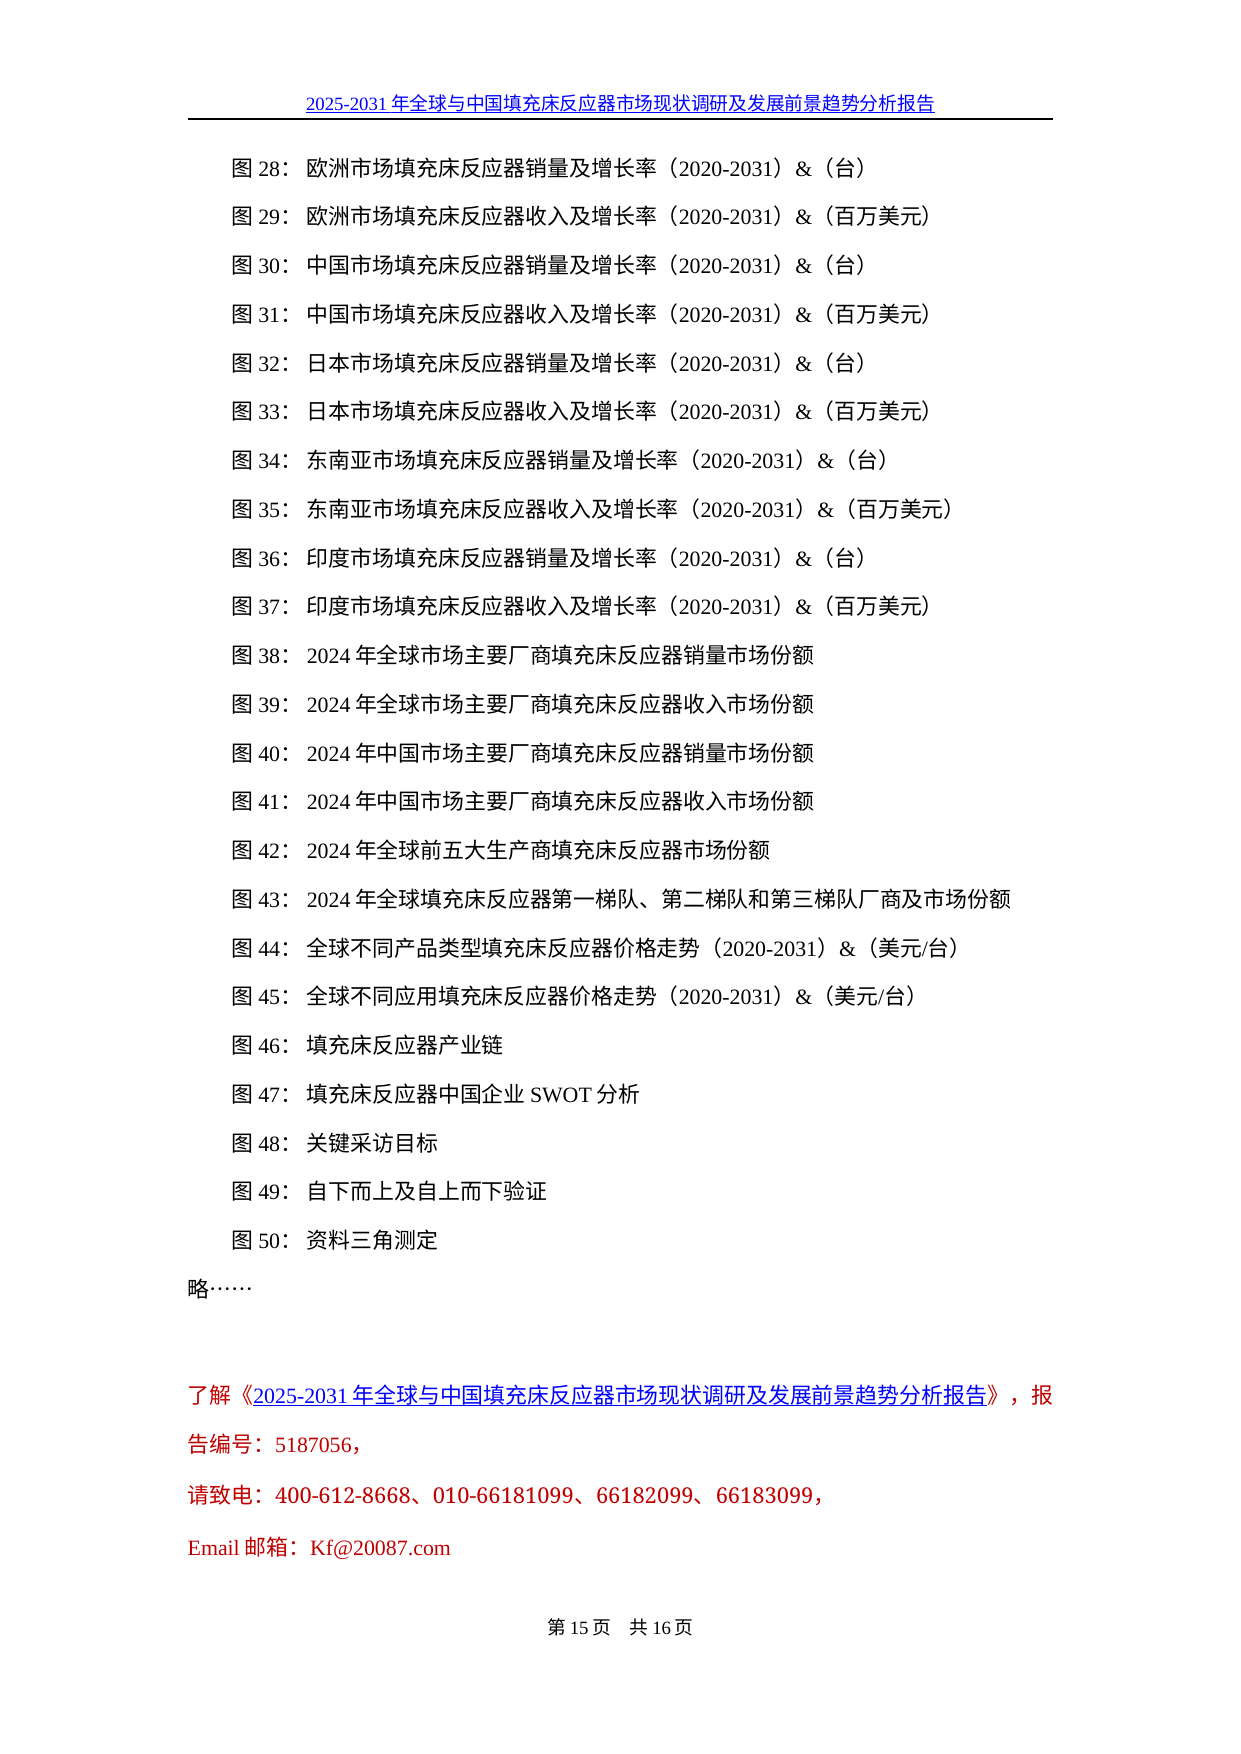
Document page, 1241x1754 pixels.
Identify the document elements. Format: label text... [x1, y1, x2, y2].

text Email邮箱：Kf@20087.com [187, 1530, 1053, 1562]
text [187, 150, 1053, 1304]
text 请致电：400-612-8668、010-66181099、66182099、66183099， [187, 1478, 1053, 1511]
text 了解《2025-2031年全球与中国填充床反应器市场现状调研及发展前景趋势分析报告》，报告编号：5187056， [187, 1378, 1053, 1459]
